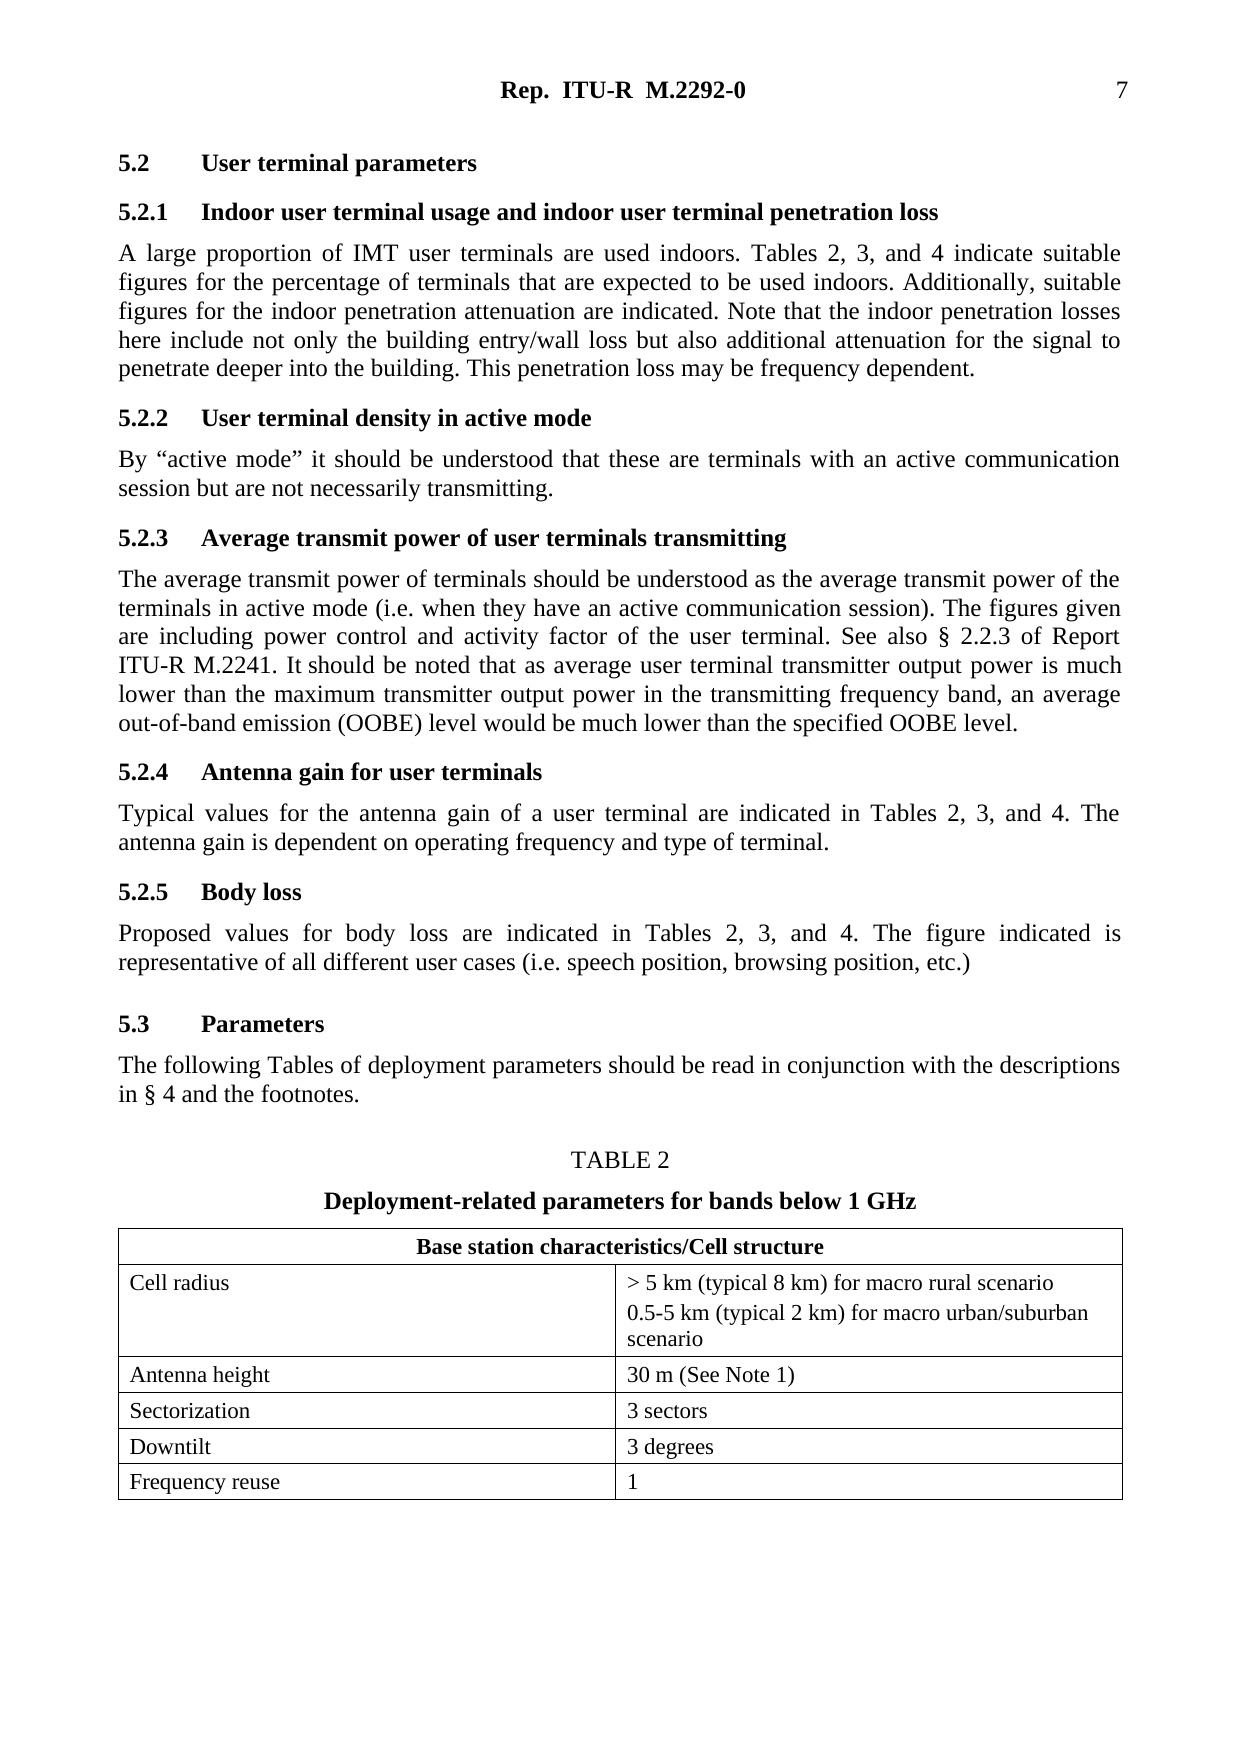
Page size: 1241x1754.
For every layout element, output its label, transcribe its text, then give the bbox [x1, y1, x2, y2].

text By “active mode” it should be understood that these are terminals with an active communication session but are not necessarily transmitting. [118, 444, 1122, 502]
text Proposed values for body loss are indicated in Tables 2, 3, and 4. The figure indicated is representative of all different user cases (i.e. speech position, browsing position, etc.) [118, 918, 1122, 976]
subtitle 5.2.4 Antenna gain for user terminals [118, 757, 1122, 786]
table_cell 1 [616, 1464, 1122, 1499]
table_cell Antenna height [119, 1357, 615, 1392]
subtitle 5.2 User terminal parameters [118, 148, 1122, 176]
table_header Base station characteristics/Cell structure [119, 1229, 1122, 1263]
text TABLE 2 [118, 1145, 1122, 1174]
text The following Tables of deployment parameters should be read in conjunction with the descriptions in § 4 and the footnotes. [118, 1050, 1122, 1108]
table_cell > 5 km (typical 8 km) for macro rural scenario 0.5-5 km (typical 2 km) for macro urban/suburban scenario [616, 1265, 1122, 1356]
table_cell Frequency reuse [119, 1464, 615, 1499]
text A large proportion of IMT user terminals are used indoors. Tables 2, 3, and 4 indicate suitable figures for the percentage of terminals that are expected to be used indoors. Additionally, suitable figures for the indoor penetration attenuation are indicated. Note that the indoor penetration losses here include not only the building entry/wall loss but also additional attenuation for the signal to penetrate deeper into the building. This penetration loss may be frequency dependent. [118, 238, 1122, 382]
subtitle 5.2.3 Average transmit power of user terminals transmitting [118, 523, 1122, 551]
subtitle 5.3 Parameters [118, 1009, 1122, 1038]
subtitle 5.2.2 User terminal density in active mode [118, 403, 1122, 432]
title Deployment-related parameters for bands below 1 GHz [118, 1186, 1122, 1215]
subtitle 5.2.5 Body loss [118, 877, 1122, 906]
table_cell 3 degrees [616, 1429, 1122, 1463]
table_cell Sectorization [119, 1393, 615, 1427]
text The average transmit power of terminals should be understood as the average transmit power of the terminals in active mode (i.e. when they have an active communication session). The figures given are including power control and activity factor of the user terminal. See also § 2.2.3 of Report ITU-R M.2241. It should be noted that as average user terminal transmitter output power is much lower than the maximum transmitter output power in the transmitting frequency band, an average out-of-band emission (OOBE) level would be much lower than the specified OOBE level. [118, 564, 1122, 736]
table_cell 3 sectors [616, 1393, 1122, 1427]
subtitle 5.2.1 Indoor user terminal usage and indoor user terminal penetration loss [118, 197, 1122, 226]
table_cell Cell radius [119, 1265, 615, 1356]
table_cell 30 m (See Note 1) [616, 1357, 1122, 1392]
text Typical values for the antenna gain of a user terminal are indicated in Tables 2, 3, and 4. The antenna gain is dependent on operating frequency and type of terminal. [118, 798, 1122, 856]
table_cell Downtilt [119, 1429, 615, 1463]
